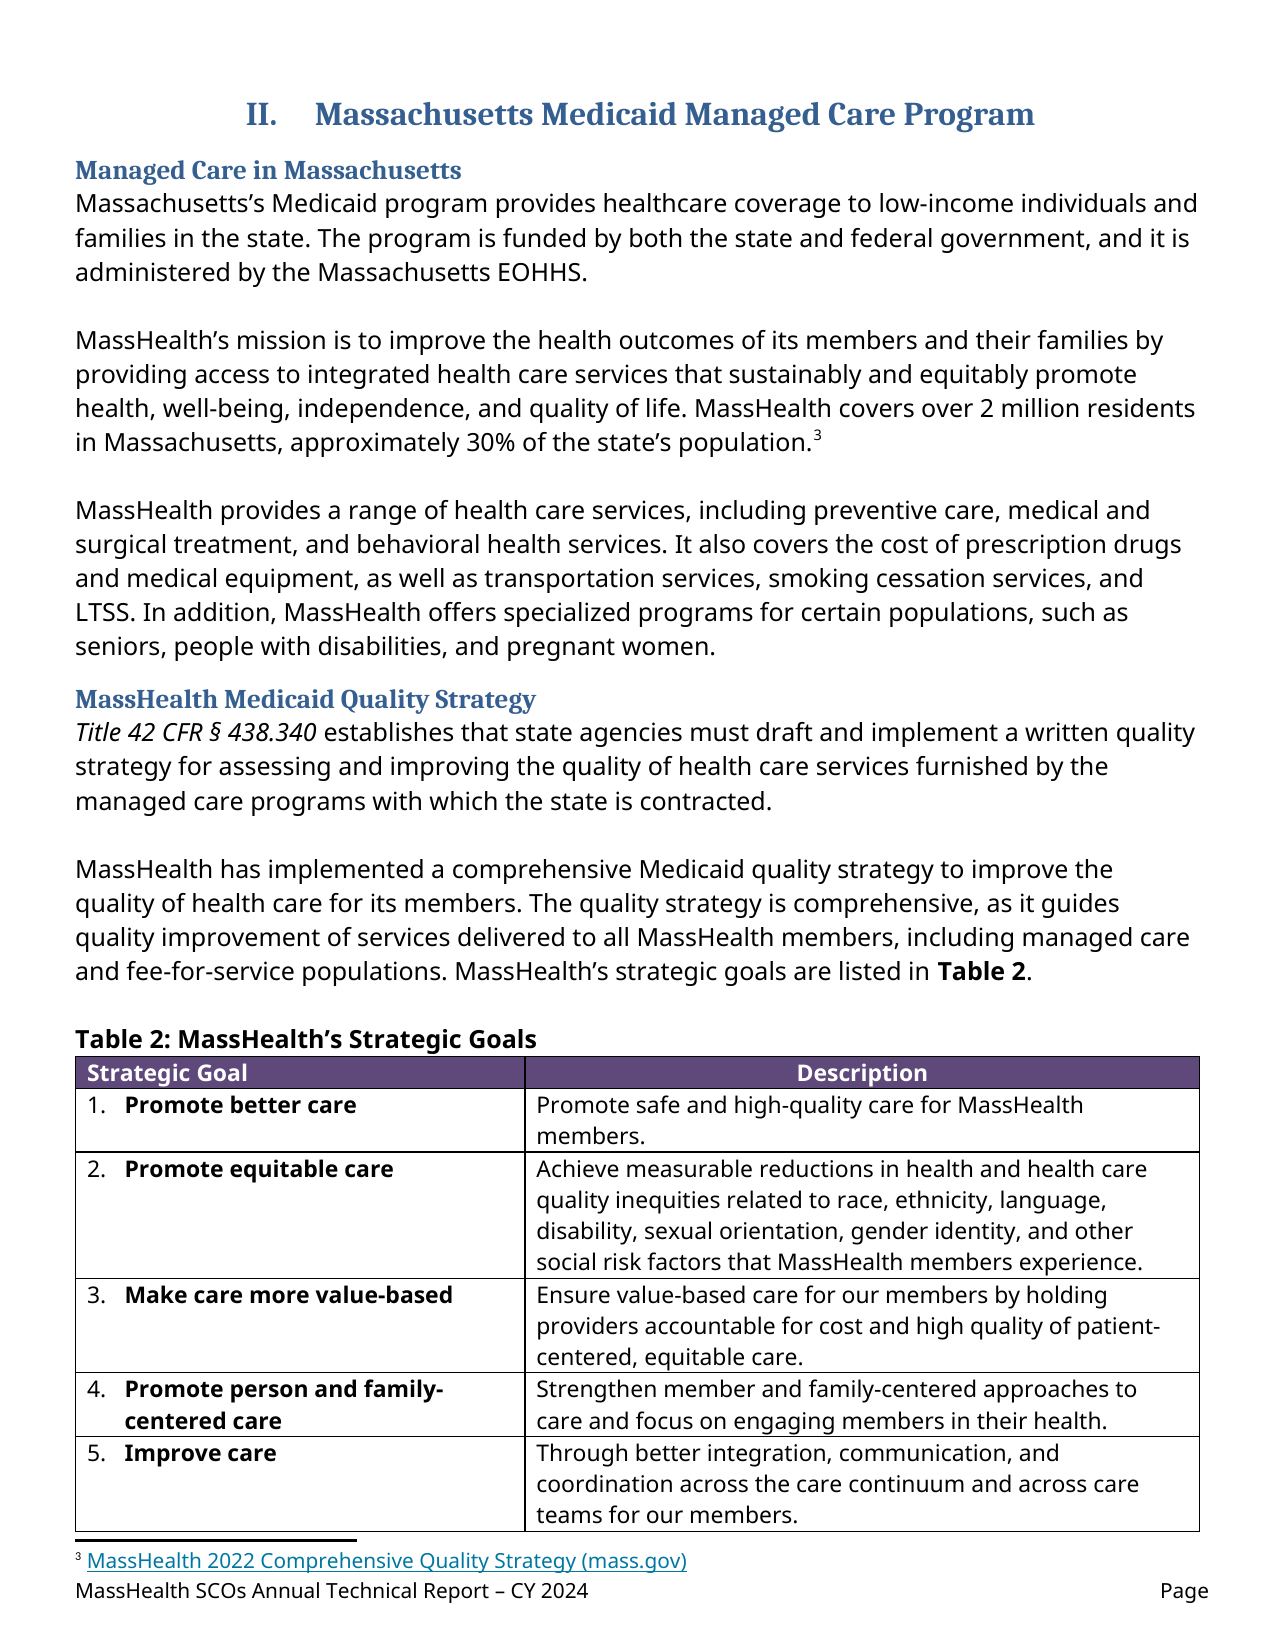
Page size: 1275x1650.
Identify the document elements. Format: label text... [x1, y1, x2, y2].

text Massachusetts’s Medicaid program provides healthcare coverage to low-income individuals and families in the state. The program is funded by both the state and federal government, and it is administered by the Massachusetts EOHHS. [75, 186, 1200, 288]
table_cell Achieve measurable reductions in health and health care quality inequities related to race, ethnicity, language, disability, sexual orientation, gender identity, and other social risk factors that MassHealth members experience. [526, 1153, 1199, 1277]
table_header Description [526, 1057, 1199, 1088]
table_cell Strengthen member and family-centered approaches to care and focus on engaging members in their health. [526, 1373, 1199, 1436]
text MassHealth has implemented a comprehensive Medicaid quality strategy to improve the quality of health care for its members. The quality strategy is comprehensive, as it guides quality improvement of services delivered to all MassHealth members, including managed care and fee-for-service populations. MassHealth’s strategic goals are listed in Table 2. [75, 851, 1200, 987]
table_cell Ensure value-based care for our members by holding providers accountable for cost and high quality of patient-centered, equitable care. [526, 1279, 1199, 1372]
table_header Strategic Goal [76, 1057, 524, 1088]
text MassHealth’s mission is to improve the health outcomes of its members and their families by providing access to integrated health care services that sustainably and equitably promote health, well-being, independence, and quality of life. MassHealth covers over 2 million residents in Massachusetts, approximately 30% of the state’s population. [75, 322, 1200, 459]
subtitle Managed Care in Massachusetts [75, 155, 1200, 186]
text Table 2: MassHealth’s Strategic Goals [75, 1022, 1200, 1056]
table_cell Promote equitable care [76, 1153, 524, 1277]
subtitle MassHealth Medicaid Quality Strategy [75, 684, 1200, 715]
table_cell Promote person and family-centered care [76, 1373, 524, 1436]
table_cell Promote better care [76, 1089, 524, 1151]
table_cell Through better integration, communication, and coordination across the care continuum and across care teams for our members. [526, 1437, 1199, 1531]
text MassHealth provides a range of health care services, including preventive care, medical and surgical treatment, and behavioral health services. It also covers the cost of prescription drugs and medical equipment, as well as transportation services, smoking cessation services, and LTSS. In addition, MassHealth offers specialized programs for certain populations, such as seniors, people with disabilities, and pregnant women. [75, 493, 1200, 663]
text Title 42 CFR § 438.340 establishes that state agencies must draft and implement a written quality strategy for assessing and improving the quality of health care services furnished by the managed care programs with which the state is contracted. [75, 715, 1200, 817]
table_cell Promote safe and high-quality care for MassHealth members. [526, 1089, 1199, 1151]
table_cell Make care more value-based [76, 1279, 524, 1372]
table_cell Improve care [76, 1437, 524, 1531]
subtitle Massachusetts Medicaid Managed Care Program [112, 96, 1200, 134]
